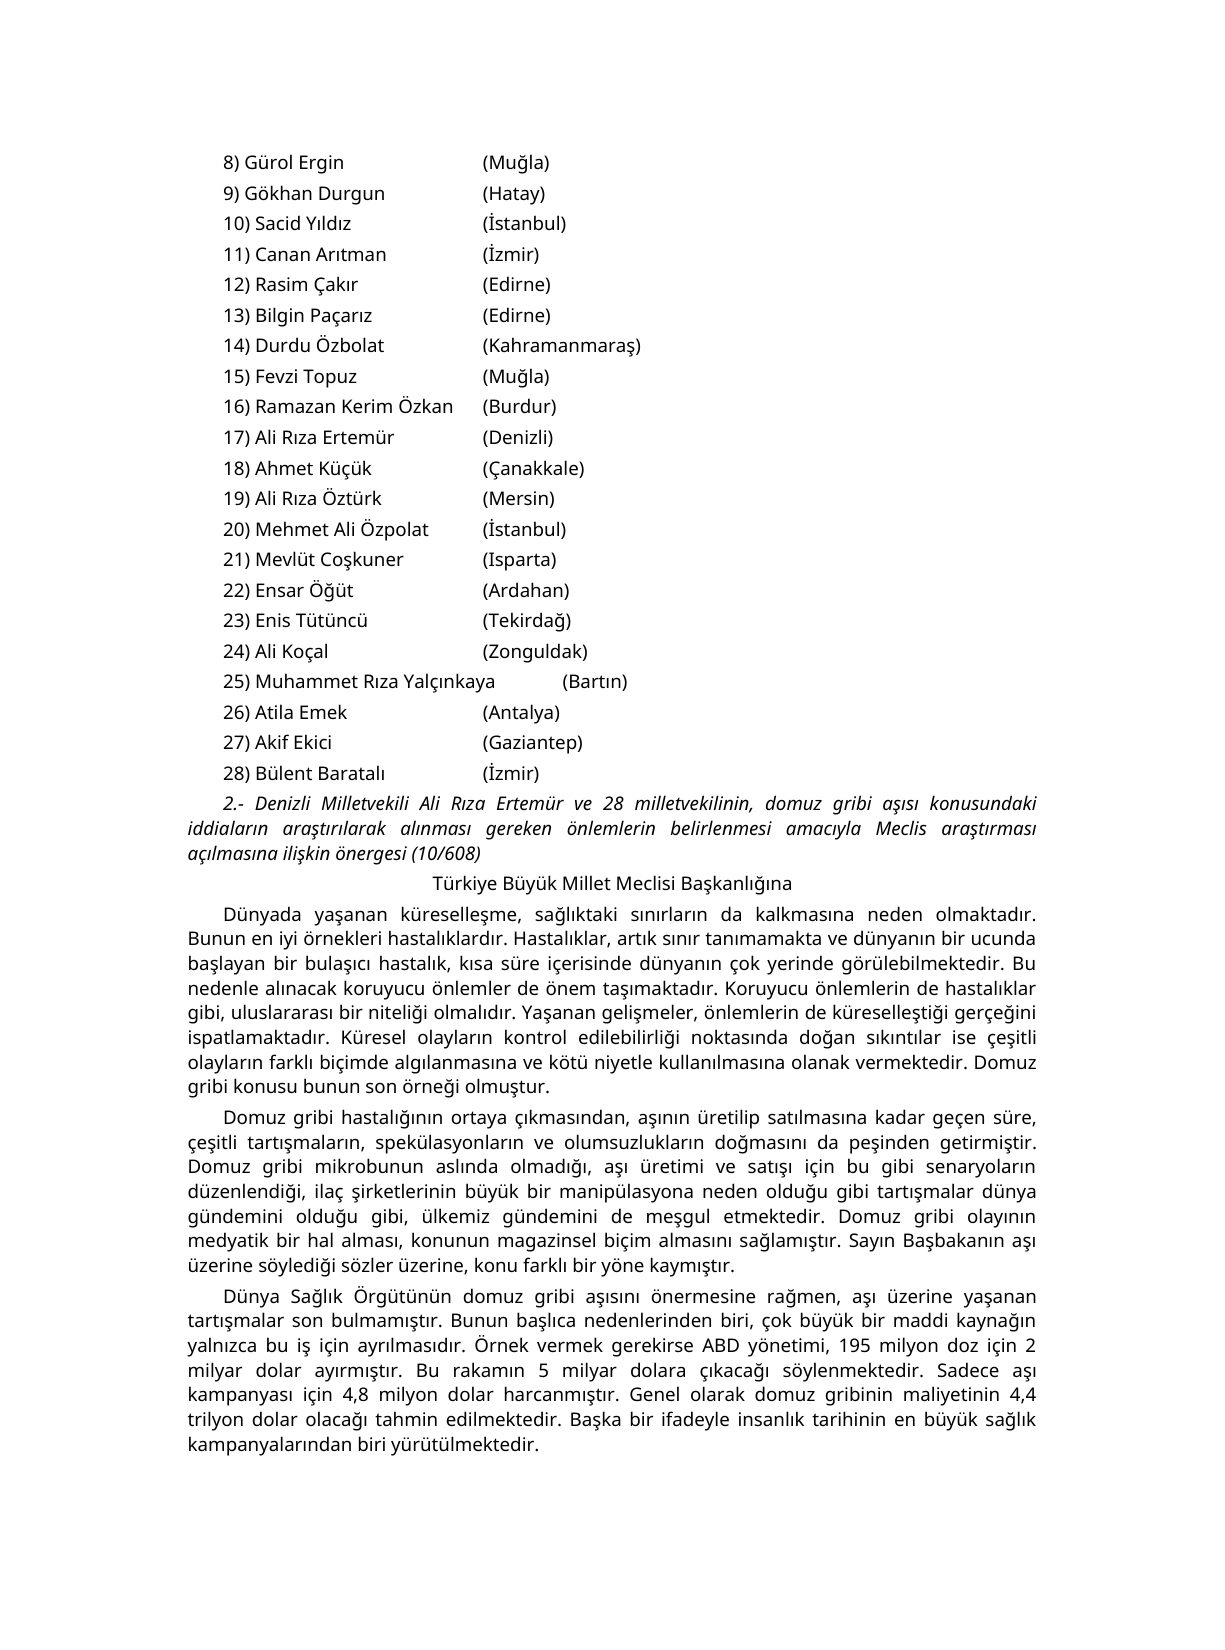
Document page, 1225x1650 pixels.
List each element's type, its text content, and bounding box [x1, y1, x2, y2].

text 14) Durdu Özbolat (Kahramanmaraş) [187, 333, 1037, 358]
text 12) Rasim Çakır (Edirne) [187, 272, 1037, 297]
text 17) Ali Rıza Ertemür (Denizli) [187, 425, 1037, 449]
text 8) Gürol Ergin (Muğla) [187, 150, 1037, 175]
text 13) Bilgin Paçarız (Edirne) [187, 303, 1037, 327]
text 24) Ali Koçal (Zonguldak) [187, 638, 1037, 663]
text 26) Atila Emek (Antalya) [187, 699, 1037, 724]
text 9) Gökhan Durgun (Hatay) [187, 181, 1037, 205]
text 22) Ensar Öğüt (Ardahan) [187, 577, 1037, 602]
text 21) Mevlüt Coşkuner (Isparta) [187, 547, 1037, 571]
text Türkiye Büyük Millet Meclisi Başkanlığına [187, 871, 1037, 896]
text Dünyada yaşanan küreselleşme, sağlıktaki sınırların da kalkmasına neden olmaktadır. Bunun en iyi örnekleri hastalıklardır. Hastalıklar, artık sınır tanımamakta ve dünyanın bir ucunda başlayan bir bulaşıcı hastalık, kısa süre içerisinde dünyanın çok yerinde görülebilmektedir. Bu nedenle alınacak koruyucu önlemler de önem taşımaktadır. Koruyucu önlemlerin de hastalıklar gibi, uluslararası bir niteliği olmalıdır. Yaşanan gelişmeler, önlemlerin de küreselleştiği gerçeğini ispatlamaktadır. Küresel olayların kontrol edilebilirliği noktasında doğan sıkıntılar ise çeşitli olayların farklı biçimde algılanmasına ve kötü niyetle kullanılmasına olanak vermektedir. Domuz gribi konusu bunun son örneği olmuştur. [187, 901, 1037, 1099]
text Dünya Sağlık Örgütünün domuz gribi aşısını önermesine rağmen, aşı üzerine yaşanan tartışmalar son bulmamıştır. Bunun başlıca nedenlerinden biri, çok büyük bir maddi kaynağın yalnızca bu iş için ayrılmasıdır. Örnek vermek gerekirse ABD yönetimi, 195 milyon doz için 2 milyar dolar ayırmıştır. Bu rakamın 5 milyar dolara çıkacağı söylenmektedir. Sadece aşı kampanyası için 4,8 milyon dolar harcanmıştır. Genel olarak domuz gribinin maliyetinin 4,4 trilyon dolar olacağı tahmin edilmektedir. Başka bir ifadeyle insanlık tarihinin en büyük sağlık kampanyalarından biri yürütülmektedir. [187, 1283, 1037, 1456]
text 27) Akif Ekici (Gaziantep) [187, 730, 1037, 754]
text 10) Sacid Yıldız (İstanbul) [187, 211, 1037, 236]
text 28) Bülent Baratalı (İzmir) [187, 760, 1037, 785]
text 25) Muhammet Rıza Yalçınkaya (Bartın) [187, 669, 1037, 693]
text 23) Enis Tütüncü (Tekirdağ) [187, 608, 1037, 632]
text Domuz gribi hastalığının ortaya çıkmasından, aşının üretilip satılmasına kadar geçen süre, çeşitli tartışmaların, spekülasyonların ve olumsuzlukların doğmasını da peşinden getirmiştir. Domuz gribi mikrobunun aslında olmadığı, aşı üretimi ve satışı için bu gibi senaryoların düzenlendiği, ilaç şirketlerinin büyük bir manipülasyona neden olduğu gibi tartışmalar dünya gündemini olduğu gibi, ülkemiz gündemini de meşgul etmektedir. Domuz gribi olayının medyatik bir hal alması, konunun magazinsel biçim almasını sağlamıştır. Sayın Başbakanın aşı üzerine söylediği sözler üzerine, konu farklı bir yöne kaymıştır. [187, 1105, 1037, 1277]
text 19) Ali Rıza Öztürk (Mersin) [187, 486, 1037, 510]
text 20) Mehmet Ali Özpolat (İstanbul) [187, 516, 1037, 541]
text 15) Fevzi Topuz (Muğla) [187, 364, 1037, 388]
text 2.- Denizli Milletvekili Ali Rıza Ertemür ve 28 milletvekilinin, domuz gribi aşısı konusundaki iddiaların araştırılarak alınması gereken önlemlerin belirlenmesi amacıyla Meclis araştırması açılmasına ilişkin önergesi (10/608) [187, 791, 1037, 865]
text 16) Ramazan Kerim Özkan (Burdur) [187, 394, 1037, 419]
text 18) Ahmet Küçük (Çanakkale) [187, 455, 1037, 480]
text 11) Canan Arıtman (İzmir) [187, 242, 1037, 266]
